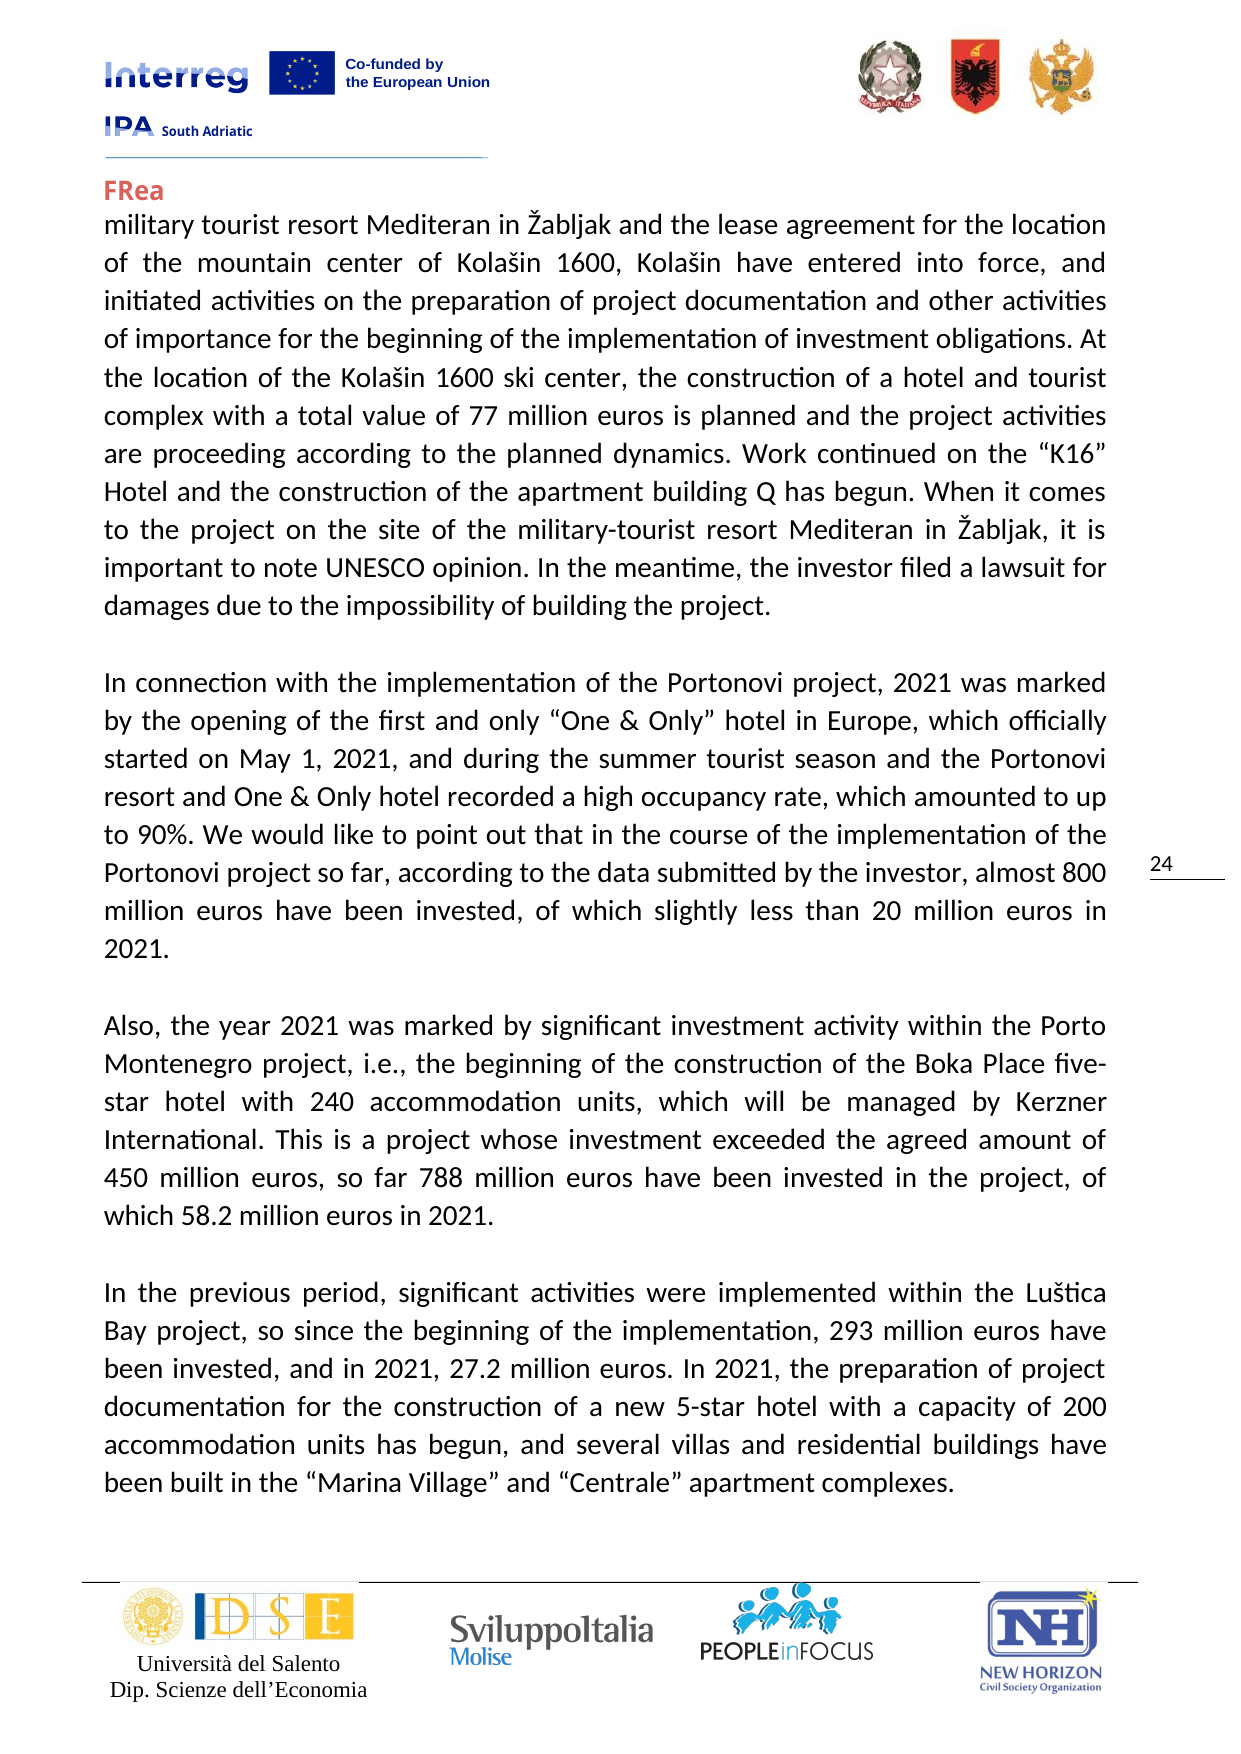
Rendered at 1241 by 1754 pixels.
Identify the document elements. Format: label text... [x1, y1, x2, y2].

picture [980, 1582, 1108, 1696]
picture [120, 1582, 359, 1649]
text In the previous period, significant activities were implemented within the Luštica Bay project, so since the beginning of the implementation, 293 million euros have been invested, and in 2021, 27.2 million euros. In 2021, the preparation of project documentation for the construction of a new 5-star hotel with a capacity of 200 accommodation units has begun, and several villas and residential buildings have been built in the “Marina Village” and “Centrale” apartment complexes. [103, 1272, 1108, 1500]
picture [447, 1613, 656, 1665]
picture [285, 56, 319, 90]
picture [701, 1582, 873, 1660]
picture [857, 28, 1098, 122]
text In connection with the implementation of the Portonovi project, 2021 was marked by the opening of the first and only “One & Only” hotel in Europe, which officially started on May 1, 2021, and during the summer tourist season and the Portonovi resort and One & Only hotel recorded a high occupancy rate, which amounted to up to 90%. We would like to point out that in the course of the implementation of the Portonovi project so far, according to the data submitted by the investor, almost 800 million euros have been invested, of which slightly less than 20 million euros in 2021. [103, 662, 1108, 967]
text Also, the year 2021 was marked by significant investment activity within the Porto Montenegro project, i.e., the beginning of the construction of the Boka Place five-star hotel with 240 accommodation units, which will be managed by Kerzner International. This is a project whose investment exceeded the agreed amount of 450 million euros, so far 788 million euros have been invested in the project, of which 58.2 million euros in 2021. [103, 1005, 1108, 1233]
